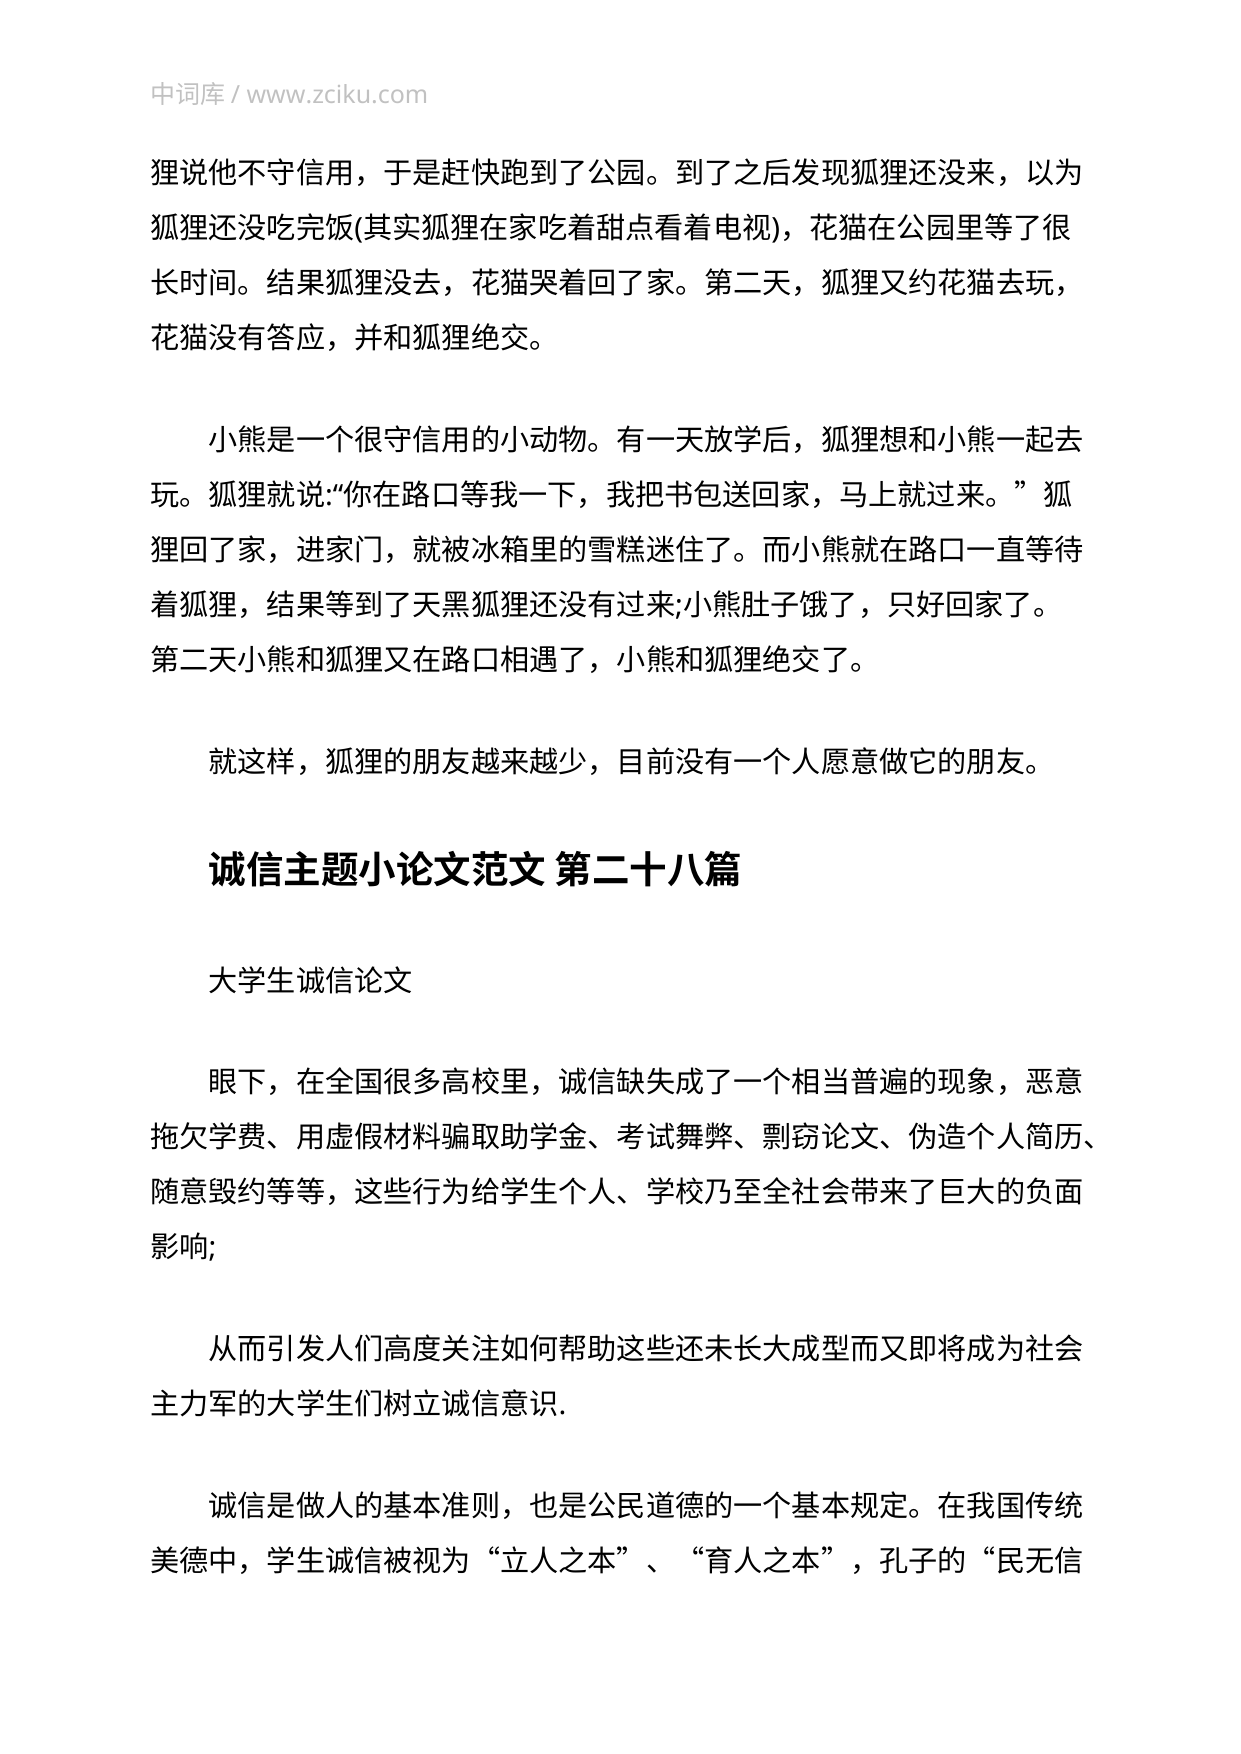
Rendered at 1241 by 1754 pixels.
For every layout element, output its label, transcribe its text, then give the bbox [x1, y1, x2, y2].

text 诚信主题小论文范文 第二十八篇 [150, 840, 1090, 894]
text 就这样，狐狸的朋友越来越少，目前没有一个人愿意做它的朋友。 [150, 738, 1090, 780]
text 从而引发人们高度关注如何帮助这些还未长大成型而又即将成为社会主力军的大学生们树立诚信意识. [150, 1326, 1090, 1423]
text 小熊是一个很守信用的小动物。有一天放学后，狐狸想和小熊一起去玩。狐狸就说:“你在路口等我一下，我把书包送回家，马上就过来。”狐狸回了家，进家门，就被冰箱里的雪糕迷住了。而小熊就在路口一直等待着狐狸，结果等到了天黑狐狸还没有过来;小熊肚子饿了，只好回家了。第二天小熊和狐狸又在路口相遇了，小熊和狐狸绝交了。 [150, 417, 1090, 679]
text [150, 1483, 1090, 1580]
text 眼下，在全国很多高校里，诚信缺失成了一个相当普遍的现象，恶意拖欠学费、用虚假材料骗取助学金、考试舞弊、剽窃论文、伪造个人简历、随意毁约等等，这些行为给学生个人、学校乃至全社会带来了巨大的负面影响; [150, 1059, 1090, 1266]
text 大学生诚信论文 [150, 957, 1090, 999]
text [150, 150, 1090, 357]
